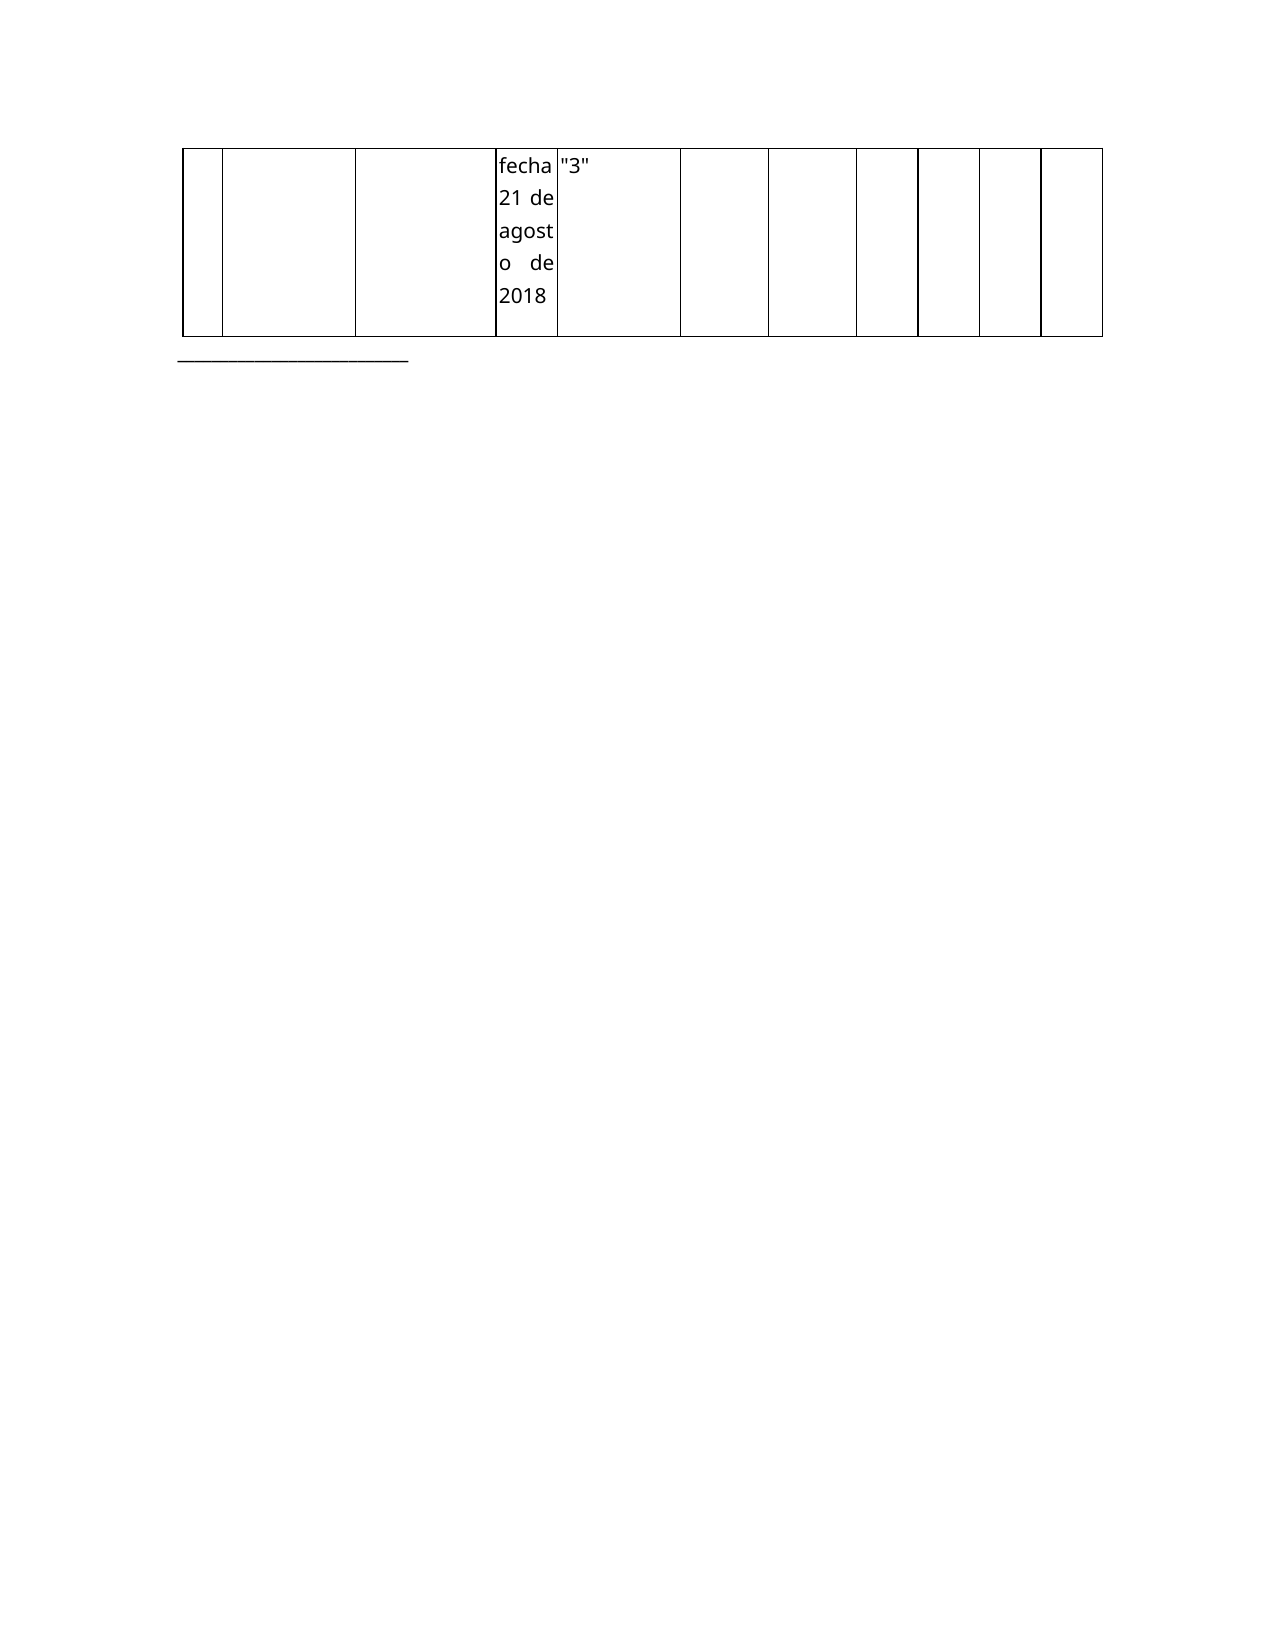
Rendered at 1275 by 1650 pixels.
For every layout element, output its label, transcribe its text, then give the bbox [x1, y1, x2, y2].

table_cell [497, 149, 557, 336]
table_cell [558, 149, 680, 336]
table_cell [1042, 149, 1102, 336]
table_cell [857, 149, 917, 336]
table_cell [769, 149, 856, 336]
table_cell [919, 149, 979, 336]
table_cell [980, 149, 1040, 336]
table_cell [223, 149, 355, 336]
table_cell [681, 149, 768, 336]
text ___________________________ [177, 337, 1098, 366]
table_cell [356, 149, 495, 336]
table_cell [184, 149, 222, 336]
